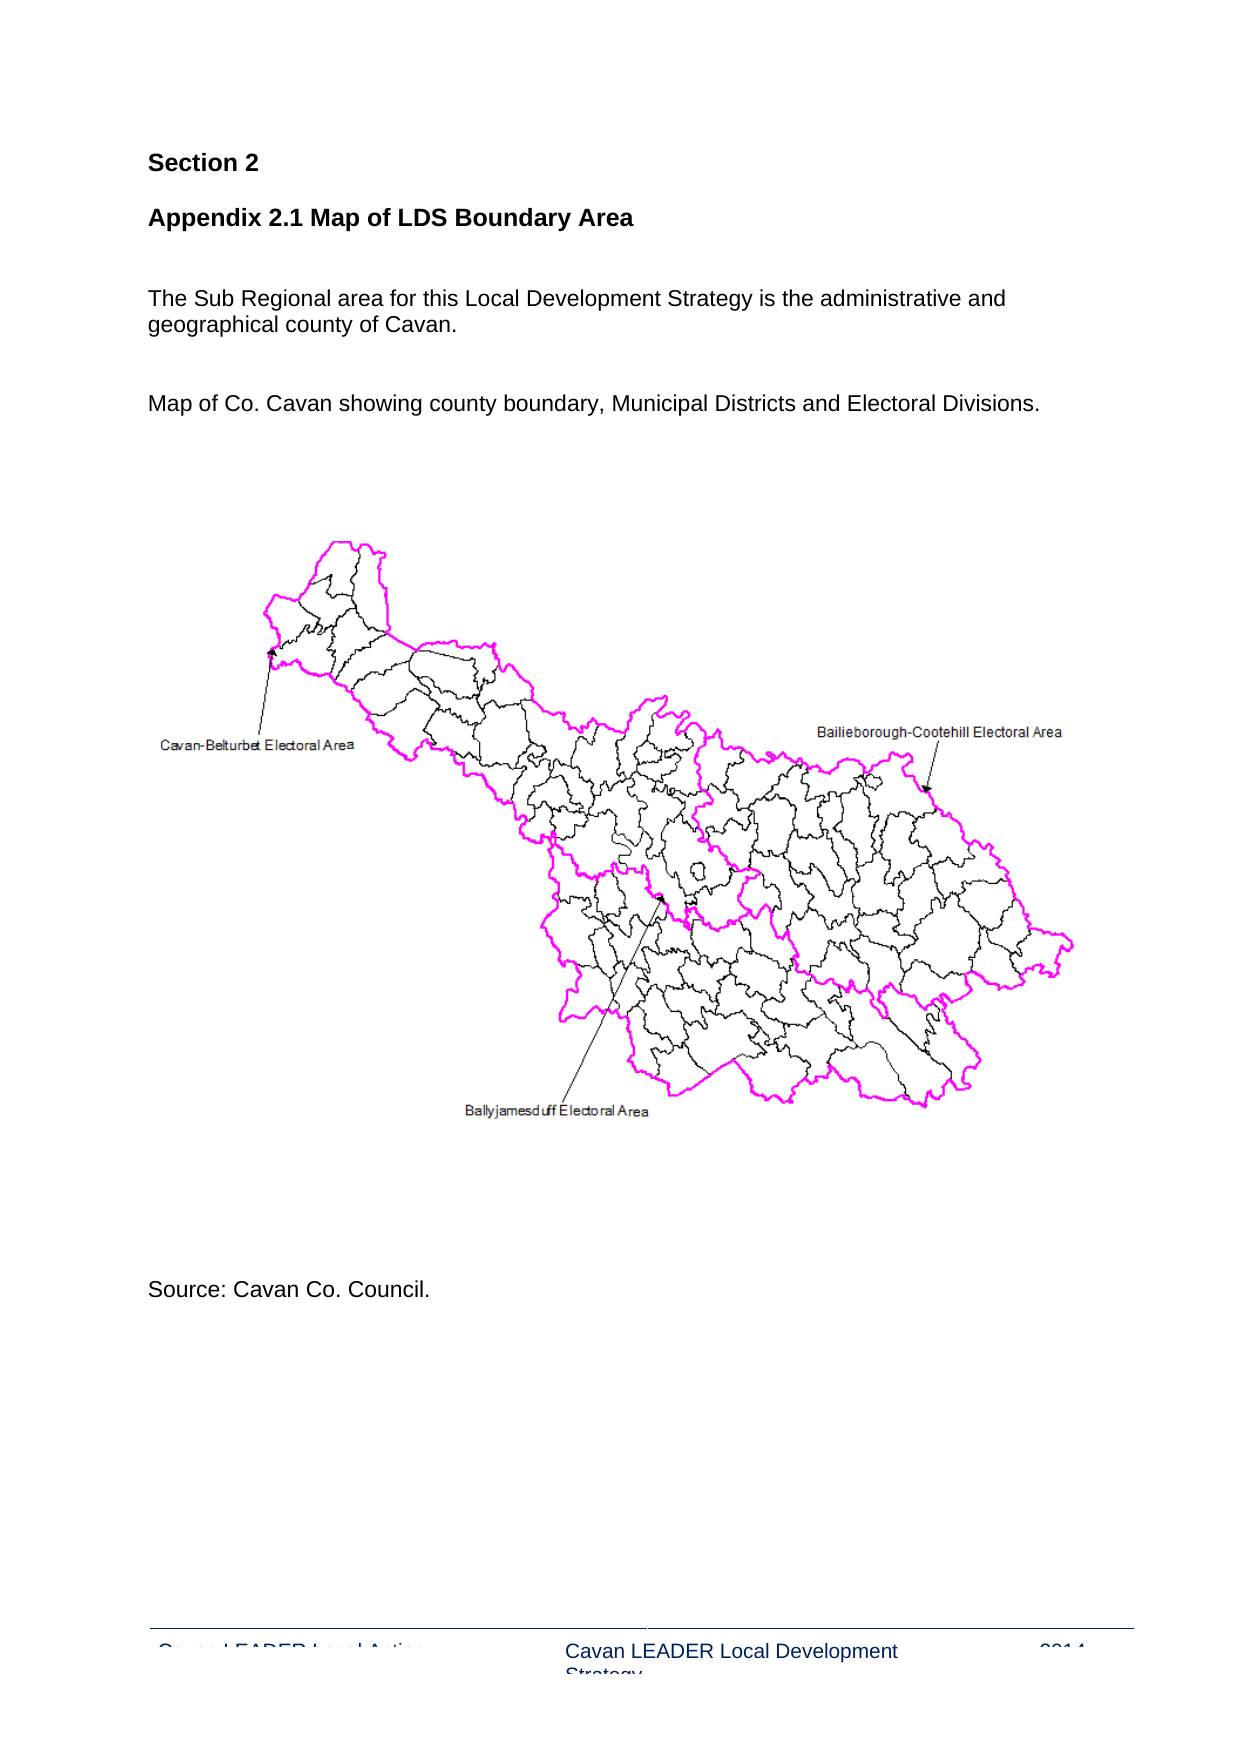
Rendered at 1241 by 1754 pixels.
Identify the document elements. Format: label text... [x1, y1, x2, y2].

text Source: Cavan Co. Council. [148, 1276, 1215, 1302]
subtitle Section 2 [148, 148, 1215, 176]
text Map of Co. Cavan showing county boundary, Municipal Districts and Electoral Divisions. [148, 390, 1215, 416]
text The Sub Regional area for this Local Development Strategy is the administrative and geographical county of Cavan. [148, 284, 1008, 337]
text Appendix 2.1 Map of LDS Boundary Area [148, 203, 1215, 231]
picture [160, 541, 1074, 1119]
